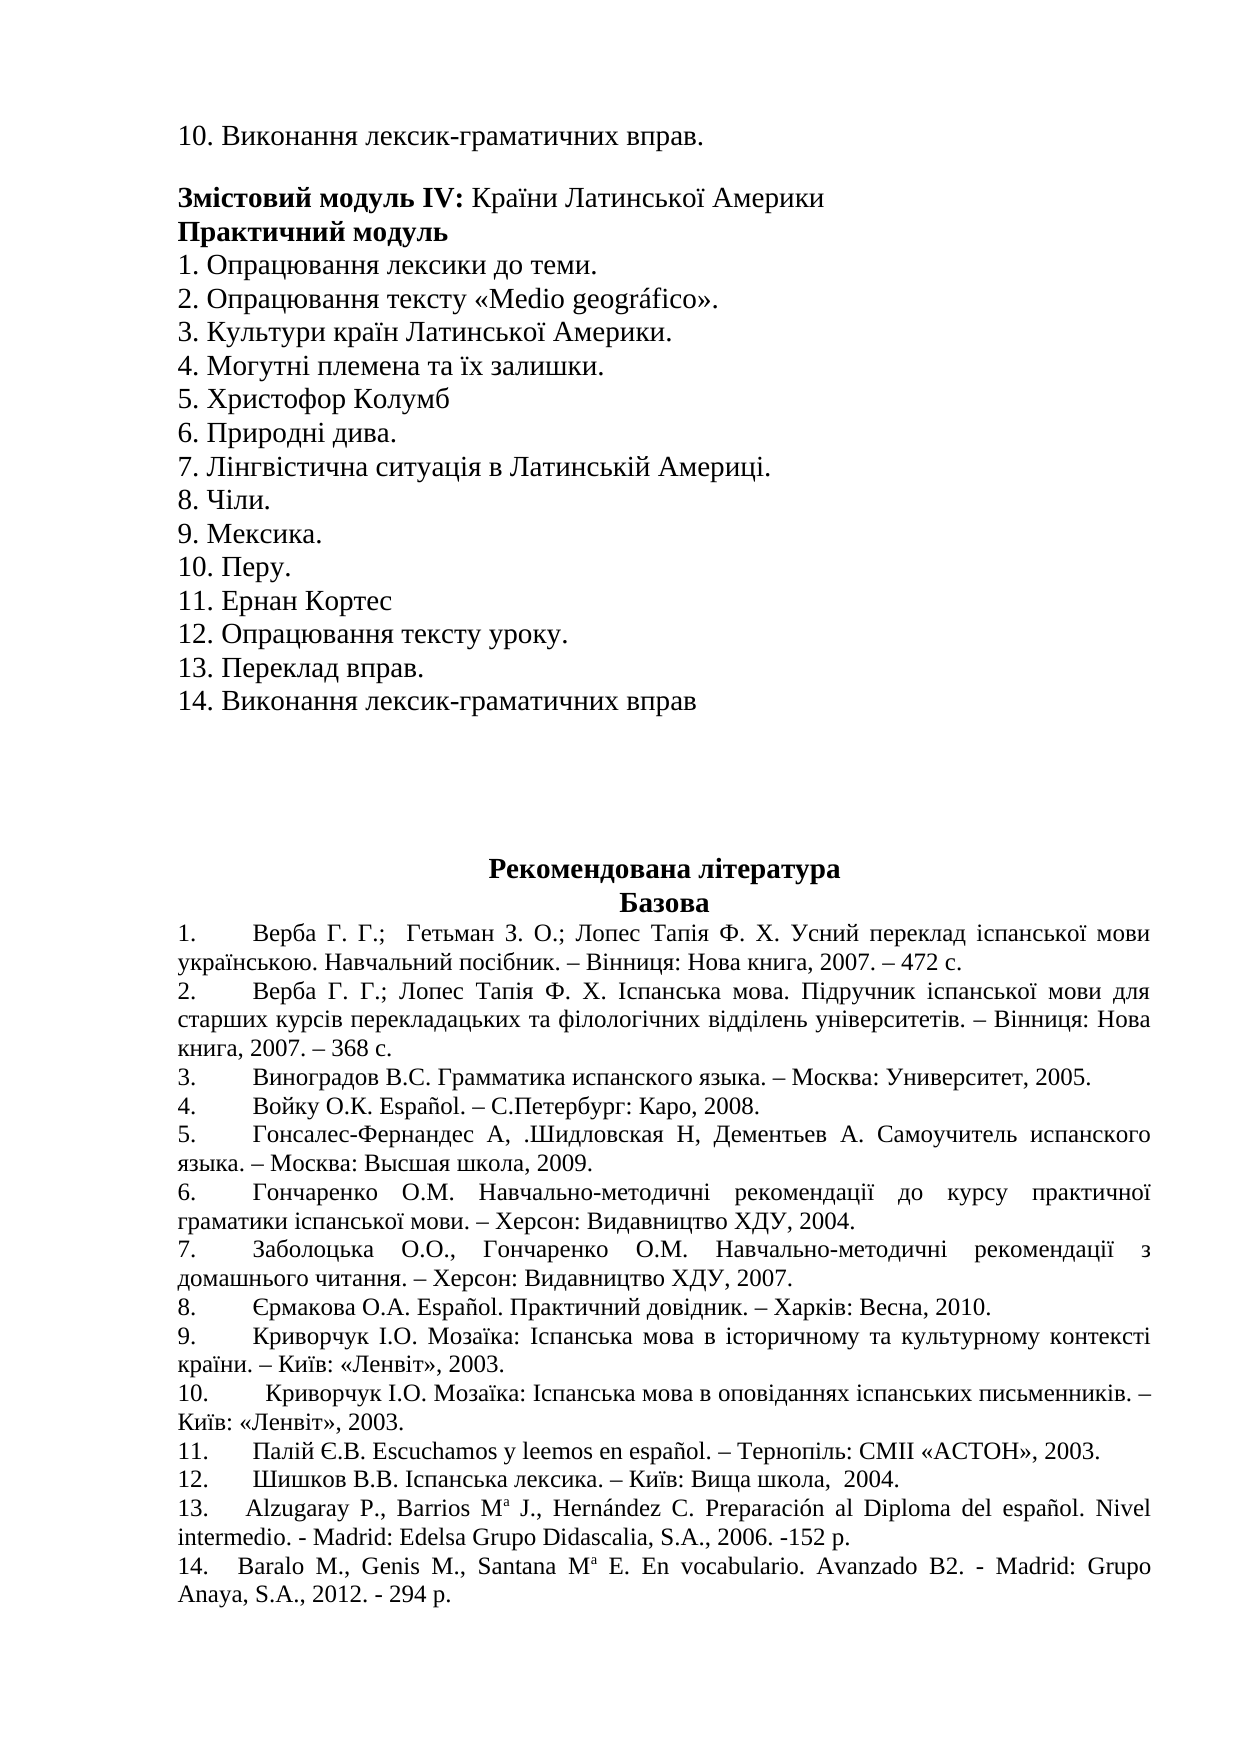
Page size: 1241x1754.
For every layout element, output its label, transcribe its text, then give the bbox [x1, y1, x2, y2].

text 7. Лінгвістична ситуація в Латинській Америці. [177, 449, 1152, 482]
list Криворчук І.О. Мозаїка: Іспанська мова в оповіданнях іспанських письменників. – Київ: «Ленвіт», 2003. [177, 1378, 1152, 1436]
list Єрмакова О.А. Español. Практичний довідник. – Харків: Весна, 2010. [177, 1292, 1152, 1321]
list Верба Г. Г.; Гетьман З. О.; Лопес Тапія Ф. Х. Усний переклад іспанської мови українською. Навчальний посібник. – Вінниця: Нова книга, 2007. – 472 с. [177, 918, 1152, 976]
text 3. Культури країн Латинської Америки. [177, 314, 1152, 348]
text Практичний модуль [177, 214, 1152, 247]
list Криворчук І.О. Мозаїка: Іспанська мова в історичному та культурному контексті країни. – Київ: «Ленвіт», 2003. [177, 1321, 1152, 1378]
list Alzugaray P., Barrios Ma J., Hernández C. Preparación al Diploma del español. Nivel intermedio. - Madrid: Edelsa Grupo Didascalia, S.A., 2006. -152 p. [177, 1493, 1152, 1551]
text 10. Перу. [177, 549, 1152, 583]
list Палій Є.В. Escuchamos y leemos en español. – Тернопіль: СМІІ «АСТОН», 2003. [177, 1436, 1152, 1464]
list Шишков В.В. Іспанська лексика. – Київ: Вища школа, 2004. [177, 1464, 1152, 1493]
text 5. Христофор Колумб [177, 382, 1152, 415]
list Заболоцька О.О., Гончаренко О.М. Навчально-методичні рекомендації з домашнього читання. – Херсон: Видавництво ХДУ, 2007. [177, 1234, 1152, 1292]
text 11. Ернан Кортес [177, 583, 1152, 616]
list Верба Г. Г.; Лопес Тапія Ф. Х. Іспанська мова. Підручник іспанської мови для старших курсів перекладацьких та філологічних відділень університетів. – Вінниця: Нова книга, 2007. – 368 с. [177, 976, 1152, 1062]
text 12. Опрацювання тексту уроку. [177, 616, 1152, 650]
text 14. Виконання лексик-граматичних вправ [177, 683, 1152, 717]
text 6. Природні дива. [177, 415, 1152, 449]
text 10. Виконання лексик-граматичних вправ. [177, 118, 1152, 152]
text 8. Чіли. [177, 482, 1152, 516]
text Змістовий модуль IV: Країни Латинської Америки [177, 180, 1152, 214]
text Рекомендована література [177, 851, 1152, 885]
text 1. Опрацювання лексики до теми. [177, 247, 1152, 281]
list Гончаренко О.М. Навчально-методичні рекомендації до курсу практичної граматики іспанської мови. – Херсон: Видавництво ХДУ, 2004. [177, 1177, 1152, 1234]
text 2. Опрацювання тексту «Medio geográfico». [177, 281, 1152, 314]
text 9. Мексика. [177, 516, 1152, 549]
list Гонсалес-Фернандес А, .Шидловская Н, Дементьев А. Самоучитель испанского языка. – Москва: Высшая школа, 2009. [177, 1119, 1152, 1177]
list Виноградов В.С. Грамматика испанского языка. – Москва: Университет, 2005. [177, 1062, 1152, 1091]
text 4. Могутні племена та їх залишки. [177, 348, 1152, 382]
text 13. Переклад вправ. [177, 650, 1152, 683]
text Базова [177, 885, 1152, 918]
list Baralo M., Genis M., Santana Ma E. En vocabulario. Avanzado B2. - Madrid: Grupo Anaya, S.A., 2012. - 294 p. [177, 1551, 1152, 1608]
list Войку О.К. Español. – С.Петербург: Каро, 2008. [177, 1091, 1152, 1119]
